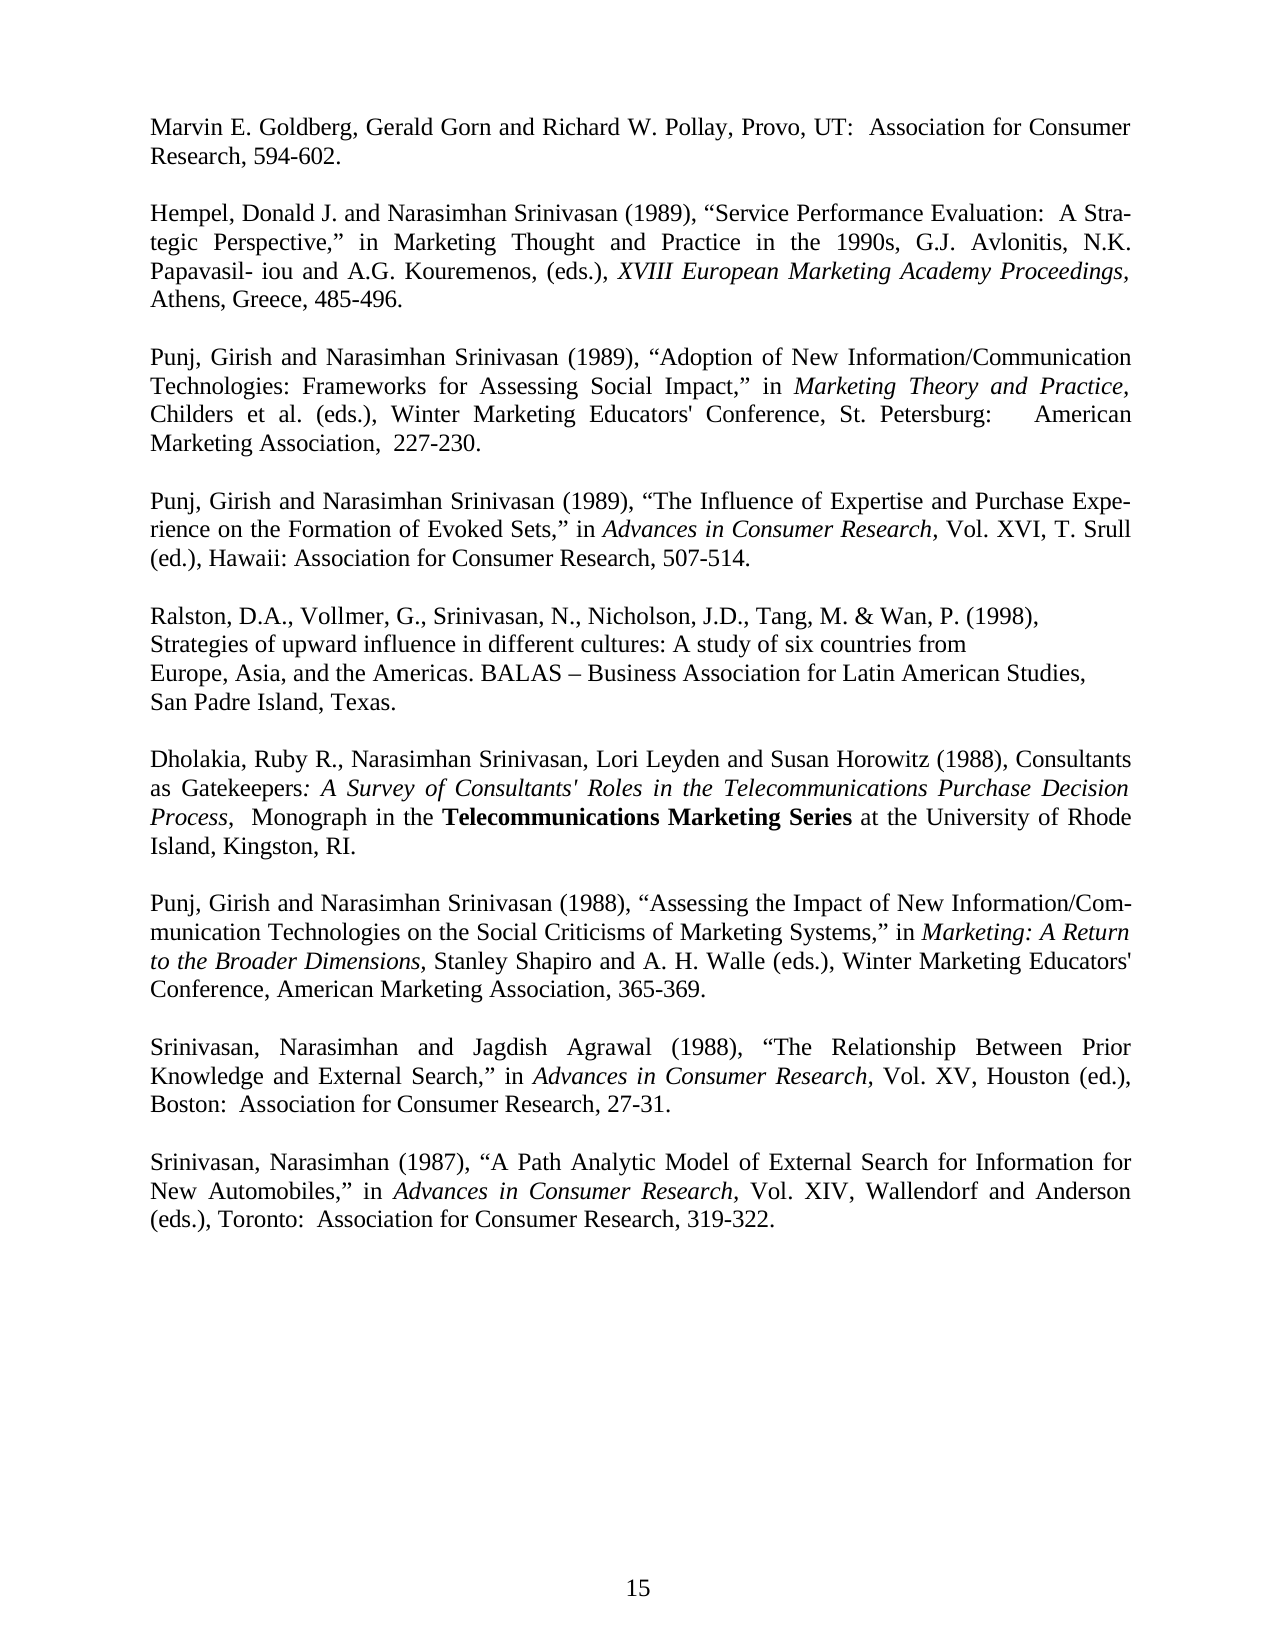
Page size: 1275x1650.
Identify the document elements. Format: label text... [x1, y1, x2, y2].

text Punj, Girish and Narasimhan Srinivasan (1989), “The Influence of Expertise and Purchase Expe- rience on the Formation of Evoked Sets,” in Advances in Consumer Research, Vol. XVI, T. Srull (ed.), Hawaii: Association for Consumer Research, 507-514. [150, 486, 1131, 572]
text Punj, Girish and Narasimhan Srinivasan (1988), “Assessing the Impact of New Information/Com- munication Technologies on the Social Criticisms of Marketing Systems,” in Marketing: A Return to the Broader Dimensions, Stanley Shapiro and A. H. Walle (eds.), Winter Marketing Educators' Conference, American Marketing Association, 365-369. [150, 888, 1132, 1003]
text Dholakia, Ruby R., Narasimhan Srinivasan, Lori Leyden and Susan Horowitz (1988), Consultants as Gatekeepers: A Survey of Consultants' Roles in the Telecommunications Purchase Decision Process, Monograph in the Telecommunications Marketing Series at the University of Rhode Island, Kingston, RI. [150, 744, 1132, 859]
text Punj, Girish and Narasimhan Srinivasan (1989), “Adoption of New Information/Communication Technologies: Frameworks for Assessing Social Impact,” in Marketing Theory and Practice, Childers et al. (eds.), Winter Marketing Educators' Conference, St. Petersburg: American Marketing Association, 227-230. [150, 342, 1132, 457]
text Europe, Asia, and the Americas. BALAS – Business Association for Latin American Studies, San Padre Island, Texas. [150, 658, 1093, 716]
text Research, 594-602. [150, 141, 346, 169]
text Ralston, D.A., Vollmer, G., Srinivasan, N., Nicholson, J.D., Tang, M. & Wan, P. (1998), Strategies of upward influence in different cultures: A study of six countries from [150, 601, 1045, 658]
text Srinivasan, Narasimhan and Jagdish Agrawal (1988), “The Relationship Between Prior Knowledge and External Search,” in Advances in Consumer Research, Vol. XV, Houston (ed.), Boston: Association for Consumer Research, 27-31. [150, 1032, 1131, 1118]
text Srinivasan, Narasimhan (1987), “A Path Analytic Model of External Search for Information for New Automobiles,” in Advances in Consumer Research, Vol. XIV, Wallendorf and Anderson (eds.), Toronto: Association for Consumer Research, 319-322. [150, 1147, 1131, 1233]
text Hempel, Donald J. and Narasimhan Srinivasan (1989), “Service Performance Evaluation: A Stra- tegic Perspective,” in Marketing Thought and Practice in the 1990s, G.J. Avlonitis, N.K. Papavasil- iou and A.G. Kouremenos, (eds.), XVIII European Marketing Academy Proceedings, Athens, Greece, 485-496. [150, 198, 1131, 313]
text Marvin E. Goldberg, Gerald Gorn and Richard W. Pollay, Provo, UT: Association for Consumer [150, 112, 1131, 141]
